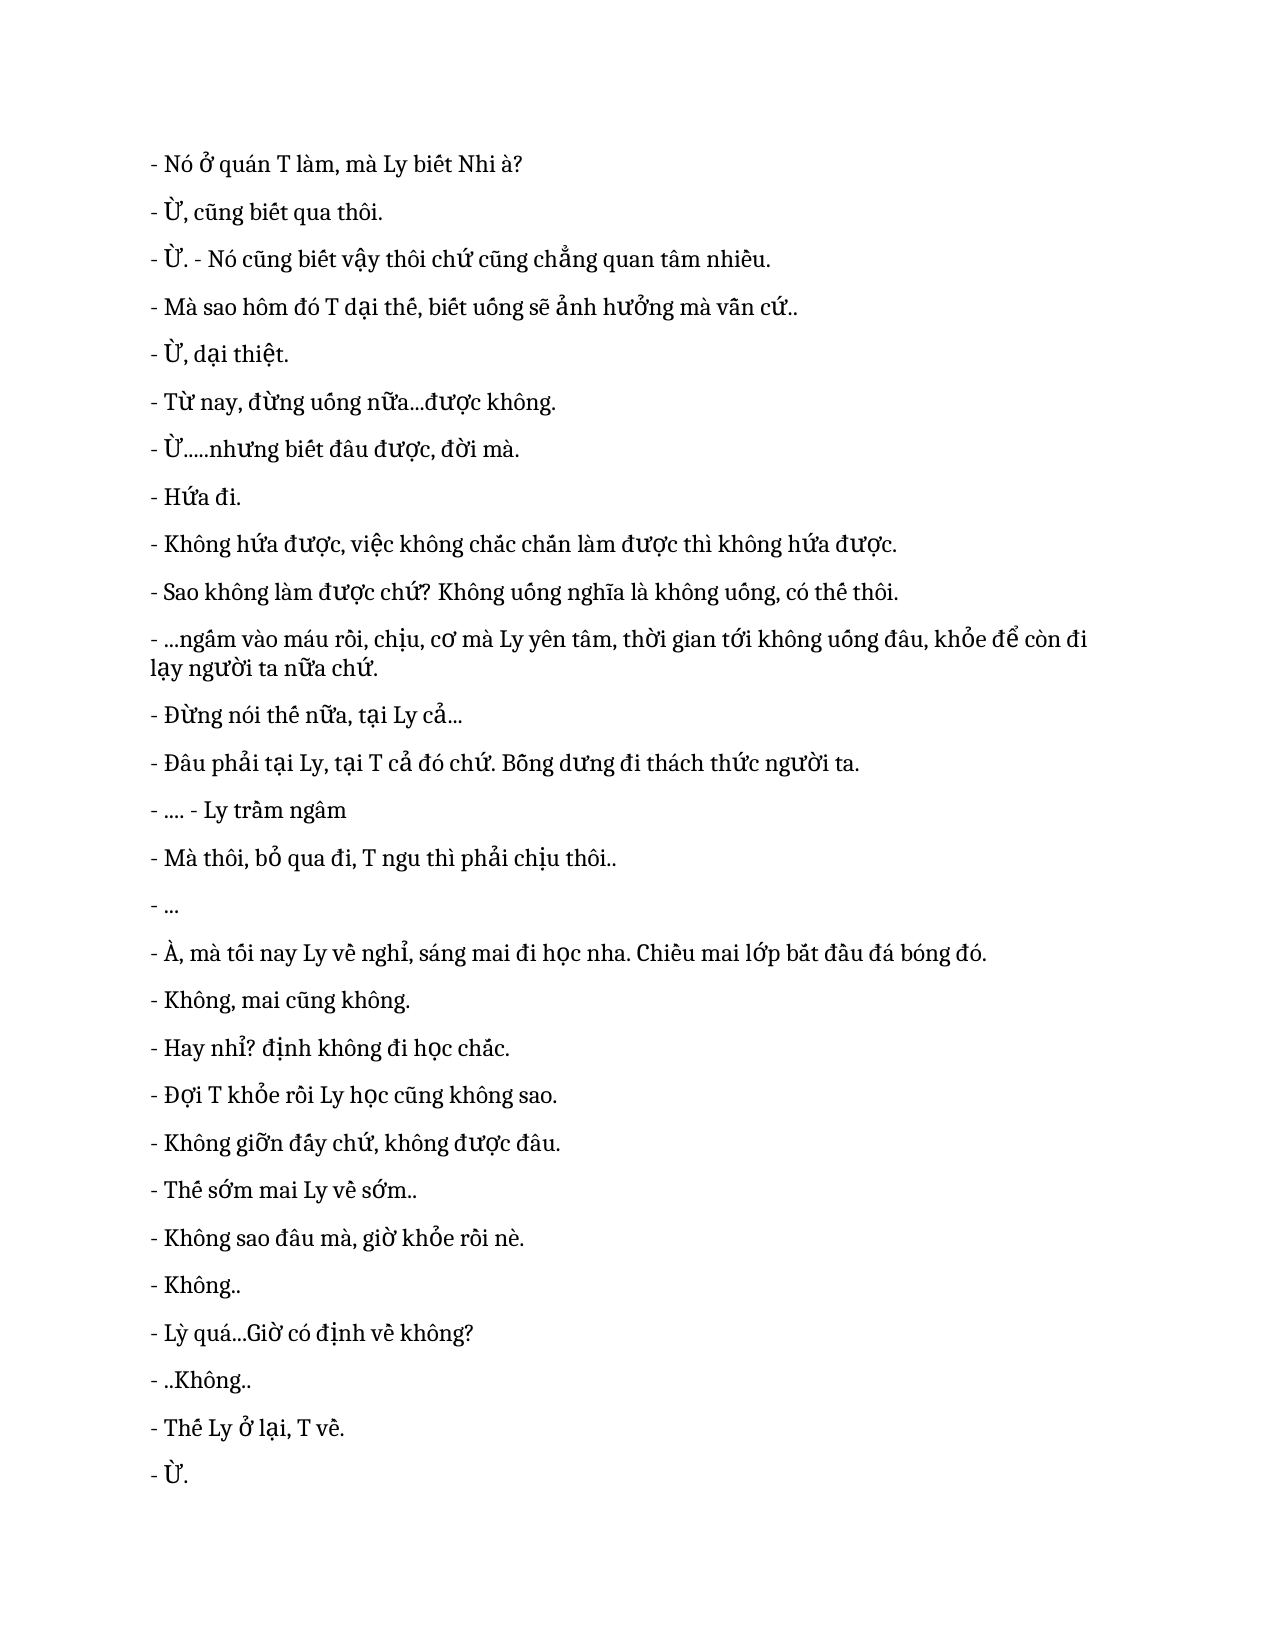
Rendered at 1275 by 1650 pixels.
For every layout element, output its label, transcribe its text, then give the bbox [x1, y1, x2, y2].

text - Thế Ly ở lại, T về. [150, 1414, 1125, 1442]
text - Lỳ quá...Giờ có định về không? [150, 1319, 1125, 1347]
text - Mà thôi, bỏ qua đi, T ngu thì phải chịu thôi.. [150, 844, 1125, 872]
text - Đâu phải tại Ly, tại T cả đó chứ. Bỗng dưng đi thách thức người ta. [150, 749, 1125, 777]
text - ..Không.. [150, 1366, 1125, 1395]
text - Không, mai cũng không. [150, 986, 1125, 1015]
text - Ừ, dại thiệt. [150, 340, 1125, 369]
text - ...ngấm vào máu rồi, chịu, cơ mà Ly yên tâm, thời gian tới không uống đâu, khỏe để còn đi lạy người ta nữa chứ. [150, 625, 1125, 682]
text - Ừ. - Nó cũng biết vậy thôi chứ cũng chẳng quan tâm nhiều. [150, 245, 1125, 274]
text - Không.. [150, 1271, 1125, 1300]
text - ... [150, 891, 1125, 920]
text - À, mà tối nay Ly về nghỉ, sáng mai đi học nha. Chiều mai lớp bắt đầu đá bóng đó. [150, 939, 1125, 967]
text - Đợi T khỏe rồi Ly học cũng không sao. [150, 1081, 1125, 1110]
text - Hứa đi. [150, 482, 1125, 511]
text - Thế sớm mai Ly về sớm.. [150, 1176, 1125, 1205]
text - Ừ, cũng biết qua thôi. [150, 197, 1125, 226]
text - Mà sao hôm đó T dại thế, biết uống sẽ ảnh hưởng mà vẫn cứ.. [150, 292, 1125, 321]
text - Hay nhỉ? định không đi học chắc. [150, 1034, 1125, 1062]
text - Không giỡn đấy chứ, không được đâu. [150, 1129, 1125, 1157]
text - Sao không làm được chứ? Không uống nghĩa là không uống, có thế thôi. [150, 577, 1125, 606]
text - Ừ.....nhưng biết đâu được, đời mà. [150, 435, 1125, 464]
text - Không hứa được, việc không chắc chắn làm được thì không hứa được. [150, 530, 1125, 559]
text - .... - Ly trầm ngâm [150, 796, 1125, 825]
text - Đừng nói thế nữa, tại Ly cả... [150, 701, 1125, 730]
text - Nó ở quán T làm, mà Ly biết Nhi à? [150, 150, 1125, 179]
text - Ừ. [150, 1461, 1125, 1490]
text - Từ nay, đừng uống nữa...được không. [150, 387, 1125, 416]
text - Không sao đâu mà, giờ khỏe rồi nè. [150, 1224, 1125, 1252]
